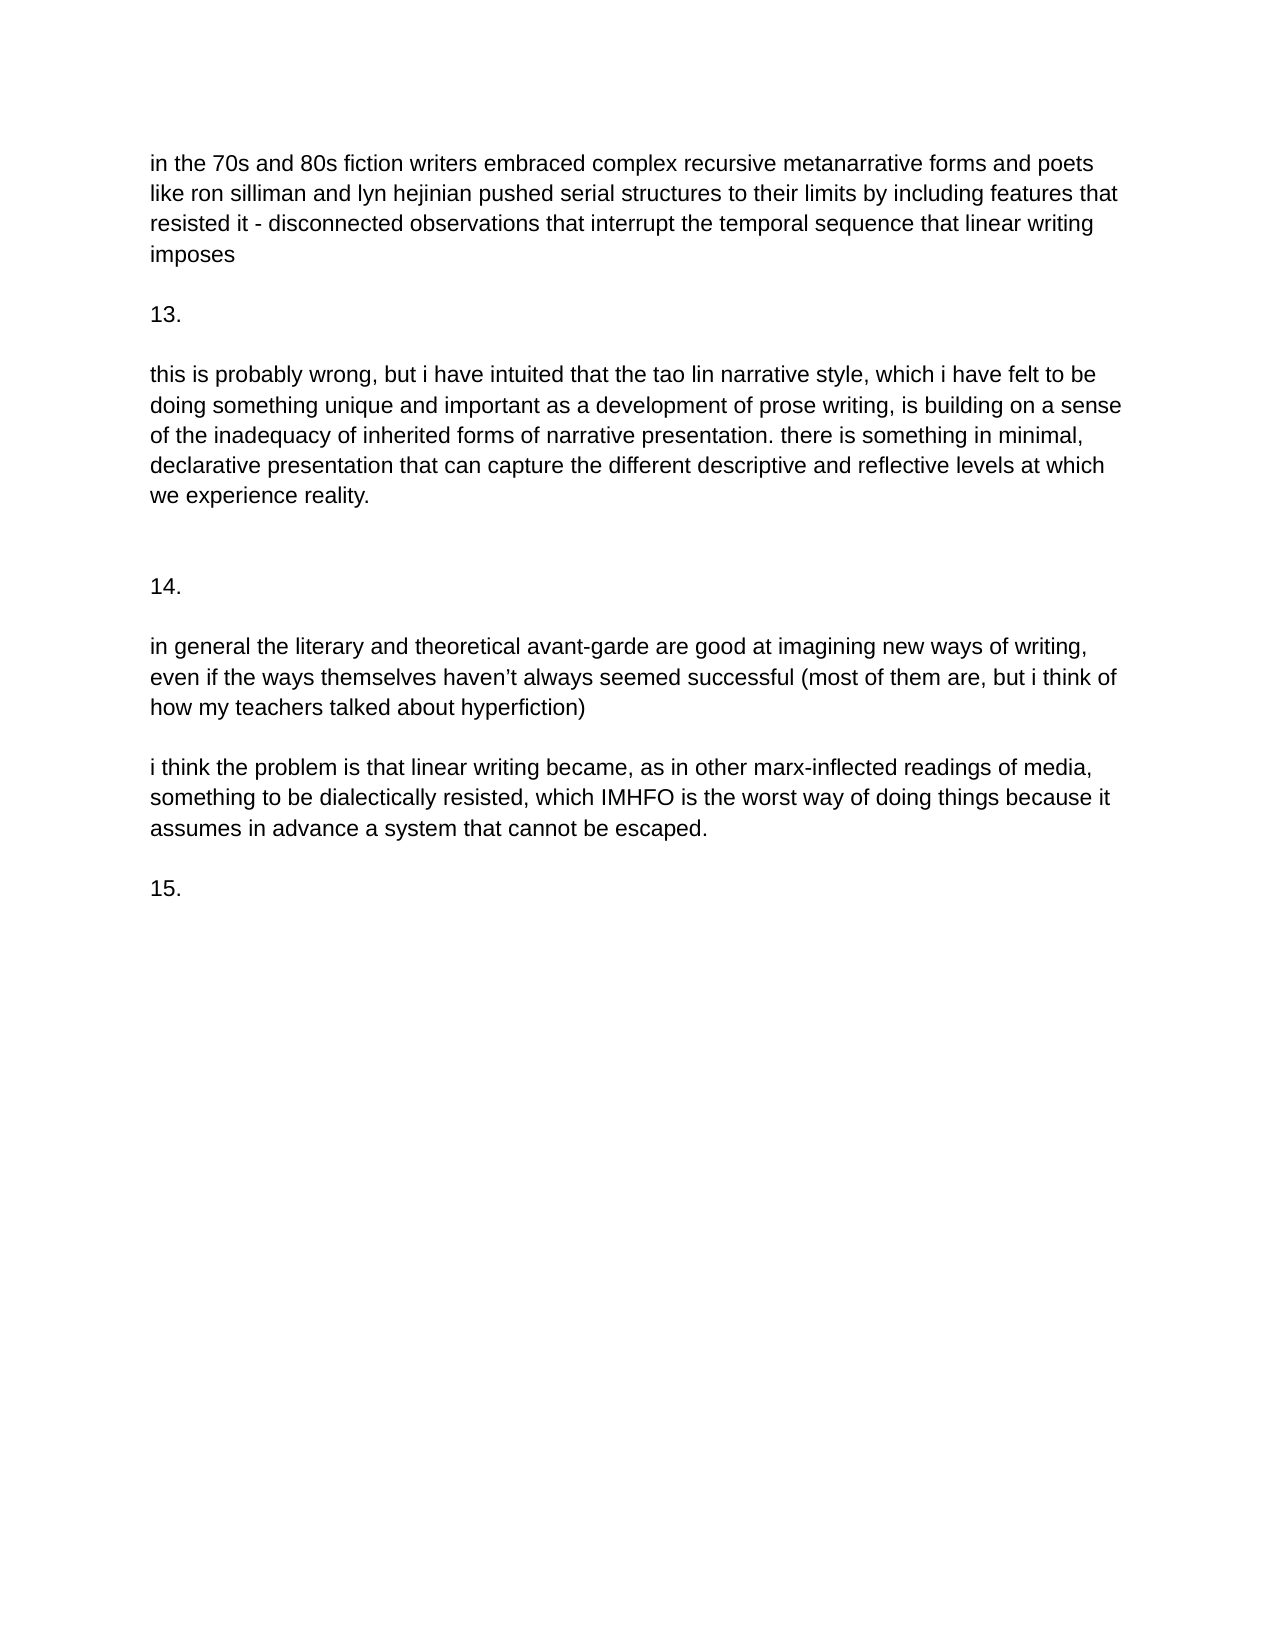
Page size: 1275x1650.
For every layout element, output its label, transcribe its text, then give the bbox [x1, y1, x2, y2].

text in the 70s and 80s fiction writers embraced complex recursive metanarrative forms and poets like ron silliman and lyn hejinian pushed serial structures to their limits by including features that resisted it - disconnected observations that interrupt the temporal sequence that linear writing imposes [150, 150, 1125, 267]
text i think the problem is that linear writing became, as in other marx-inflected readings of media, something to be dialectically resisted, which IMHFO is the worst way of doing things because it assumes in advance a system that cannot be escaped. [150, 754, 1125, 841]
text 15. [150, 875, 1125, 901]
text 14. [150, 573, 1125, 599]
text this is probably wrong, but i have intuited that the tao lin narrative style, which i have felt to be doing something unique and important as a development of prose writing, is building on a sense of the inadequacy of inherited forms of narrative presentation. there is something in minimal, declarative presentation that can capture the different descriptive and reflective levels at which we experience reality. [150, 361, 1125, 509]
text in general the literary and theoretical avant-garde are good at imagining new ways of writing, even if the ways themselves haven’t always seemed successful (most of them are, but i think of how my teachers talked about hyperfiction) [150, 633, 1125, 720]
text 13. [150, 301, 1125, 327]
